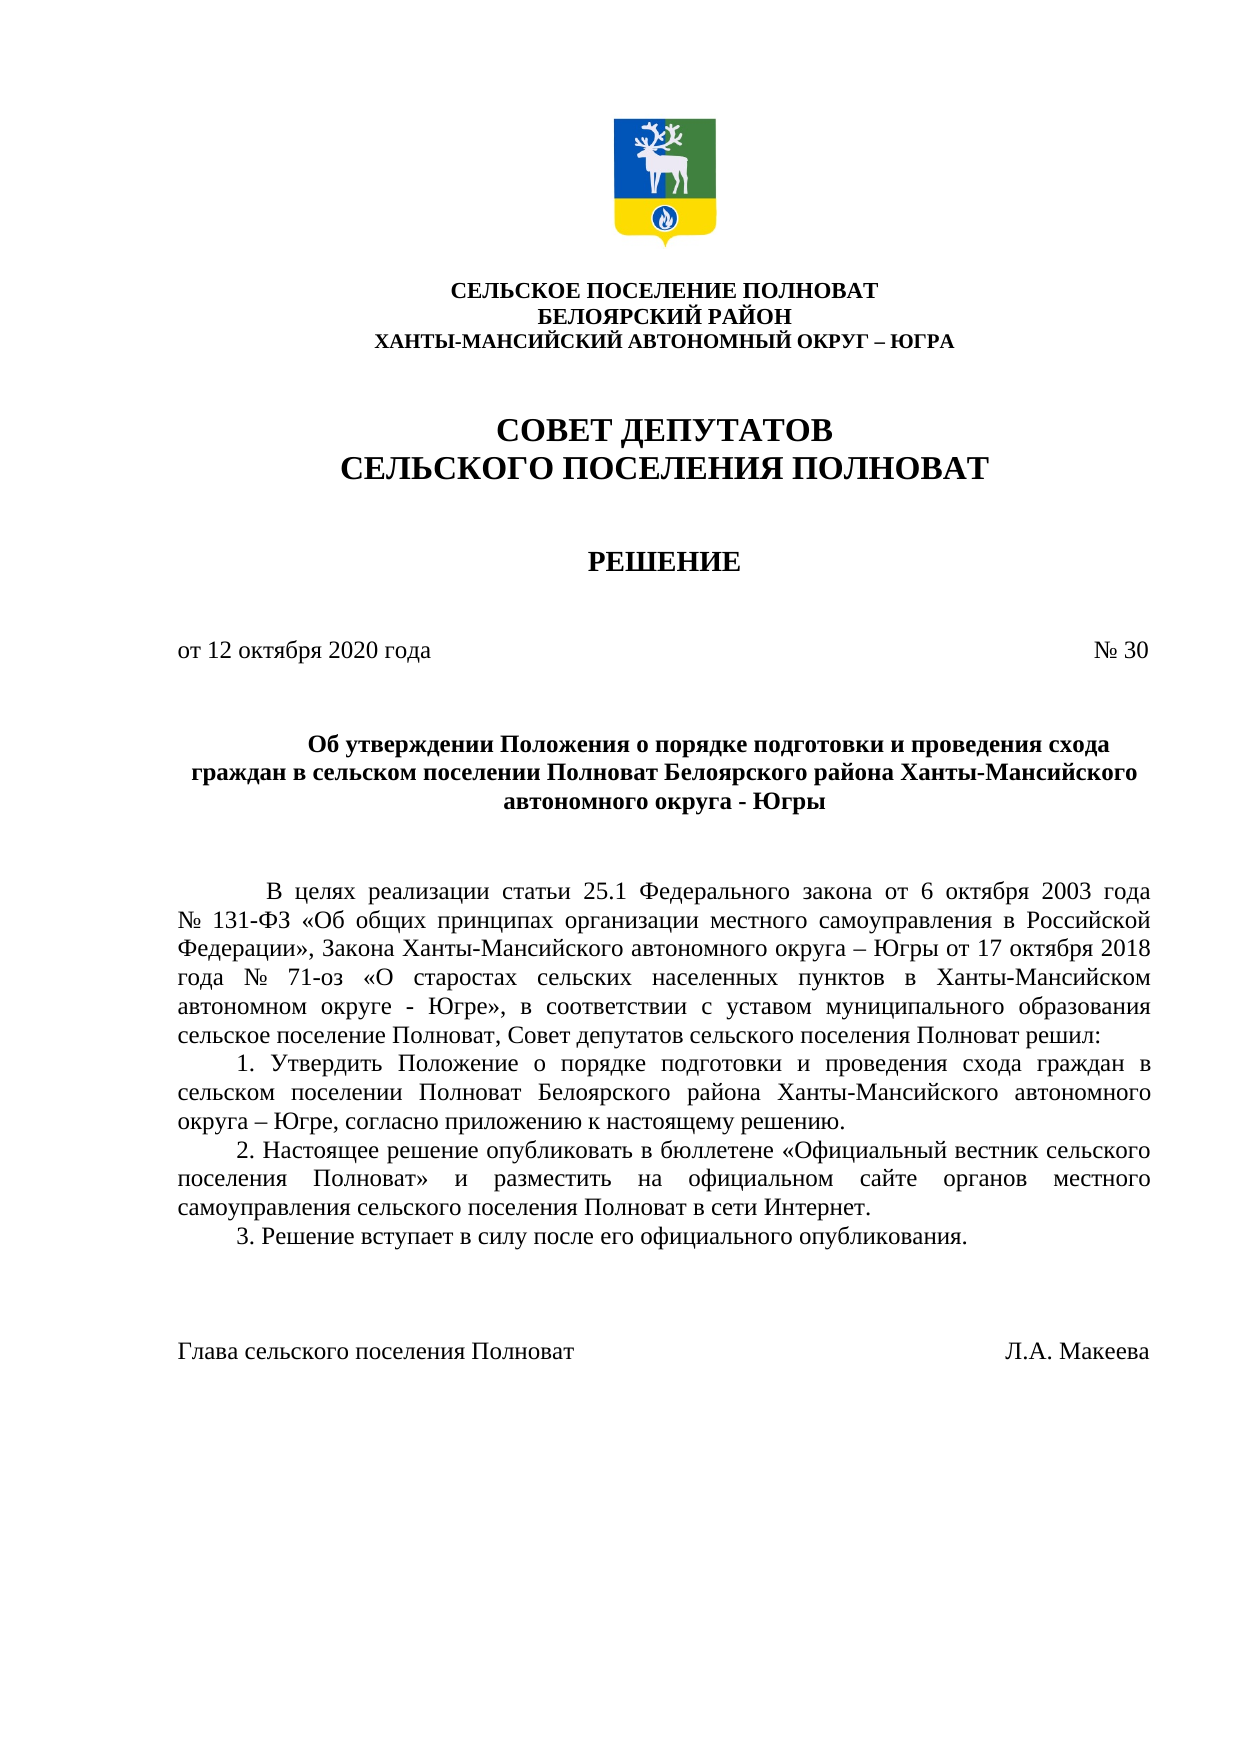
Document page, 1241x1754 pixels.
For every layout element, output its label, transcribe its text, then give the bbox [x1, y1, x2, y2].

text Глава сельского поселения Полноват Л.А. Макеева [177, 1336, 1152, 1365]
text 1. Утвердить Положение о порядке подготовки и проведения схода граждан в сельском поселении Полноват Белоярского района Ханты-Мансийского автономного округа – Югре, согласно приложению к настоящему решению. [177, 1048, 1152, 1135]
text 3. Решение вступает в силу после его официального опубликования. [177, 1221, 1152, 1250]
text ХАНТЫ-МАНСИЙСКИЙ АВТОНОМНЫЙ ОКРУГ – ЮГРА [177, 329, 1152, 353]
text РЕШЕНИЕ [177, 544, 1152, 577]
text СЕЛЬСКОГО ПОСЕЛЕНИЯ ПОЛНОВАТ [177, 449, 1152, 487]
text СЕЛЬСКОЕ ПОСЕЛЕНИЕ ПОЛНОВАТ [177, 277, 1152, 303]
text СОВЕТ ДЕПУТАТОВ [177, 410, 1152, 449]
text от 12 октября 2020 года № 30 [177, 635, 1152, 663]
text 2. Настоящее решение опубликовать в бюллетене «Официальный вестник сельского поселения Полноват» и разместить на официальном сайте органов местного самоуправления сельского поселения Полноват в сети Интернет. [177, 1135, 1152, 1221]
text БЕЛОЯРСКИЙ РАЙОН [177, 303, 1152, 329]
text В целях реализации статьи 25.1 Федерального закона от 6 октября 2003 года № 131-ФЗ «Об общих принципах организации местного самоуправления в Российской Федерации», Закона Ханты-Мансийского автономного округа – Югры от 17 октября 2018 года № 71-оз «О старостах сельских населенных пунктов в Ханты-Мансийском автономном округе - Югре», в соответствии с уставом муниципального образования сельское поселение Полноват, Совет депутатов сельского поселения Полноват решил: [177, 876, 1152, 1048]
text Об утверждении Положения о порядке подготовки и проведения схода граждан в сельском поселении Полноват Белоярского района Ханты-Мансийского автономного округа - Югры [177, 729, 1152, 815]
picture [611, 103, 718, 249]
